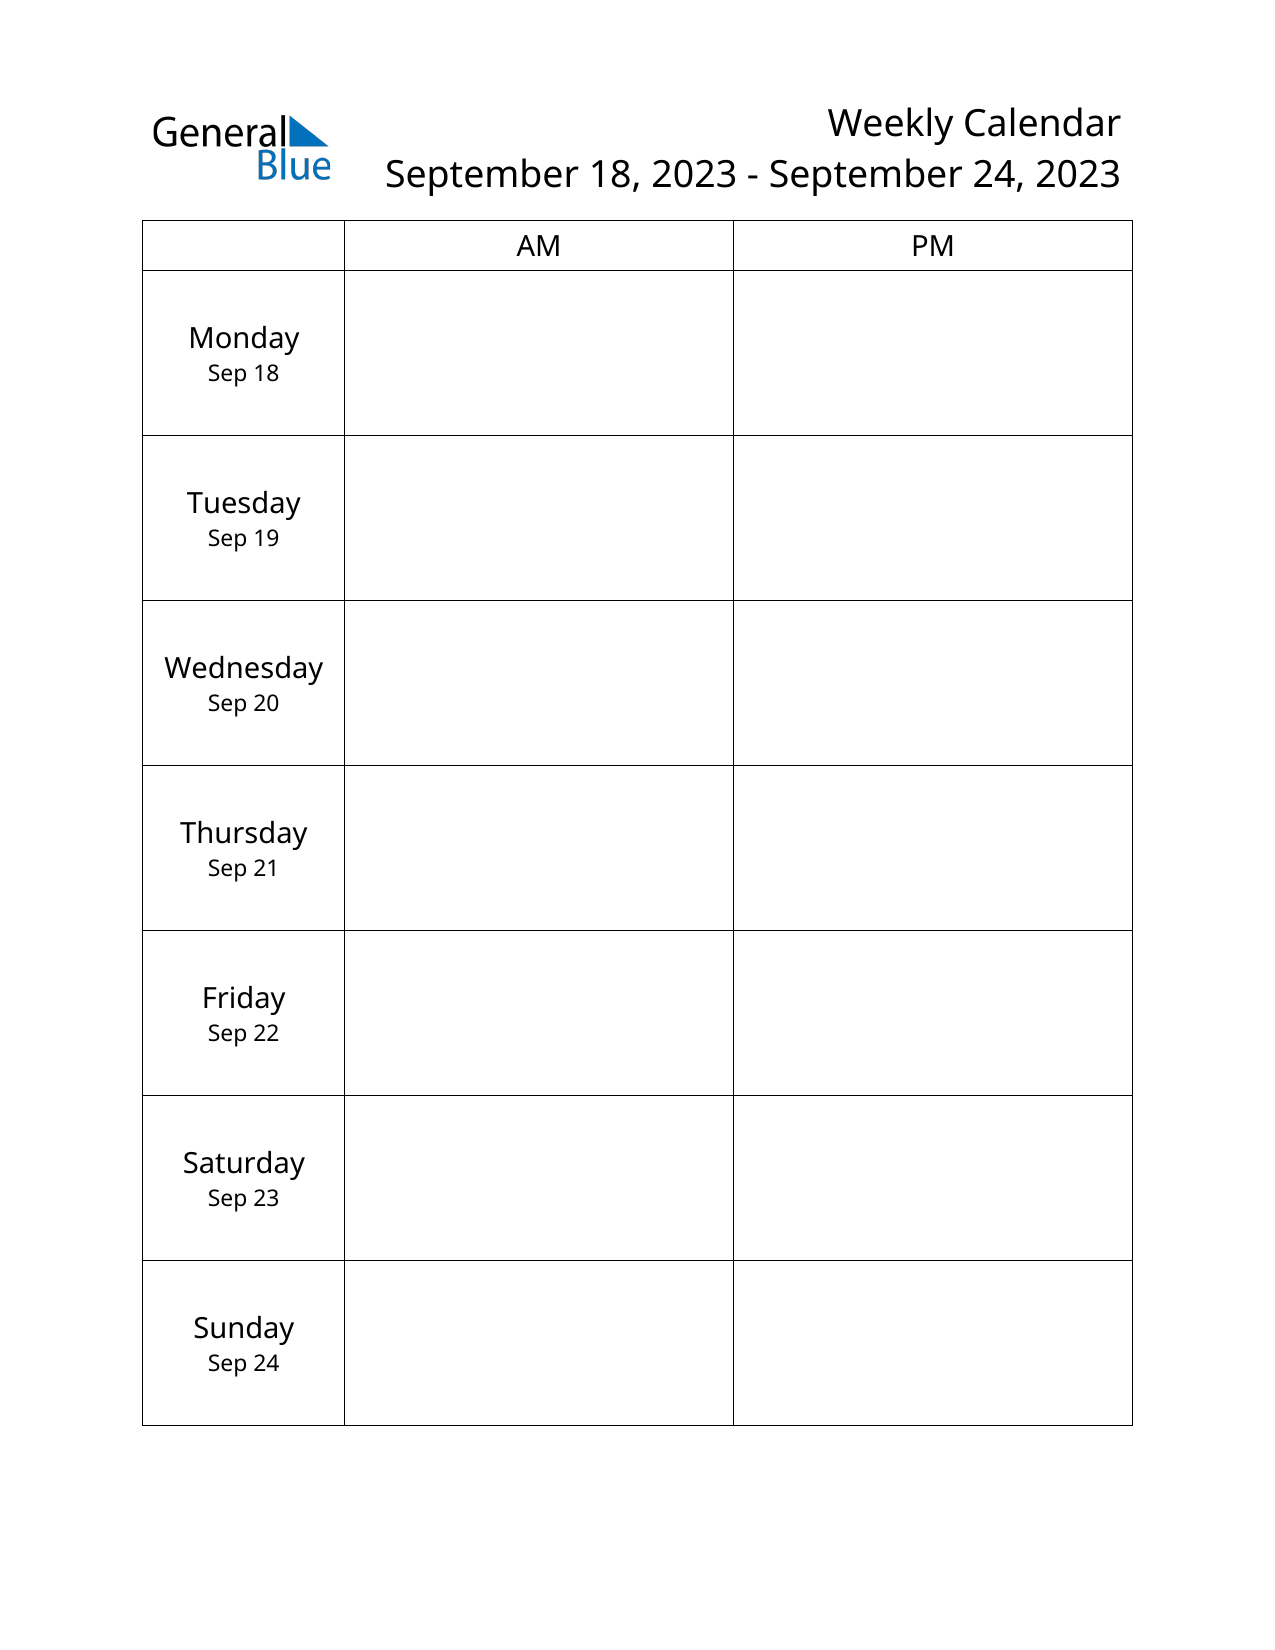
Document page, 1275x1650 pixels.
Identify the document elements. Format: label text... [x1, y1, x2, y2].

table_header Weekly Calendar September 18, 2023 - September 24, 2023 [345, 75, 1132, 219]
table_cell [345, 766, 733, 930]
table_cell AM [345, 221, 733, 270]
table_cell [734, 271, 1132, 435]
table_cell Monday Sep 18 [143, 271, 344, 435]
picture [153, 115, 331, 180]
table_cell [734, 1261, 1132, 1425]
table_cell [734, 436, 1132, 600]
table_cell [345, 271, 733, 435]
table_cell Sunday Sep 24 [143, 1261, 344, 1425]
table_cell Wednesday Sep 20 [143, 601, 344, 765]
table_cell Thursday Sep 21 [143, 766, 344, 930]
table_cell [734, 766, 1132, 930]
table_cell [345, 601, 733, 765]
table_cell [734, 601, 1132, 765]
table_header [143, 75, 345, 219]
table_cell Tuesday Sep 19 [143, 436, 344, 600]
table_cell [734, 931, 1132, 1095]
table_cell [345, 931, 733, 1095]
table_cell [734, 1096, 1132, 1260]
table_cell [345, 1096, 733, 1260]
table_cell Saturday Sep 23 [143, 1096, 344, 1260]
table_cell [345, 1261, 733, 1425]
table_cell PM [734, 221, 1132, 270]
table_cell [143, 221, 344, 270]
table_cell Friday Sep 22 [143, 931, 344, 1095]
table_cell [345, 436, 733, 600]
